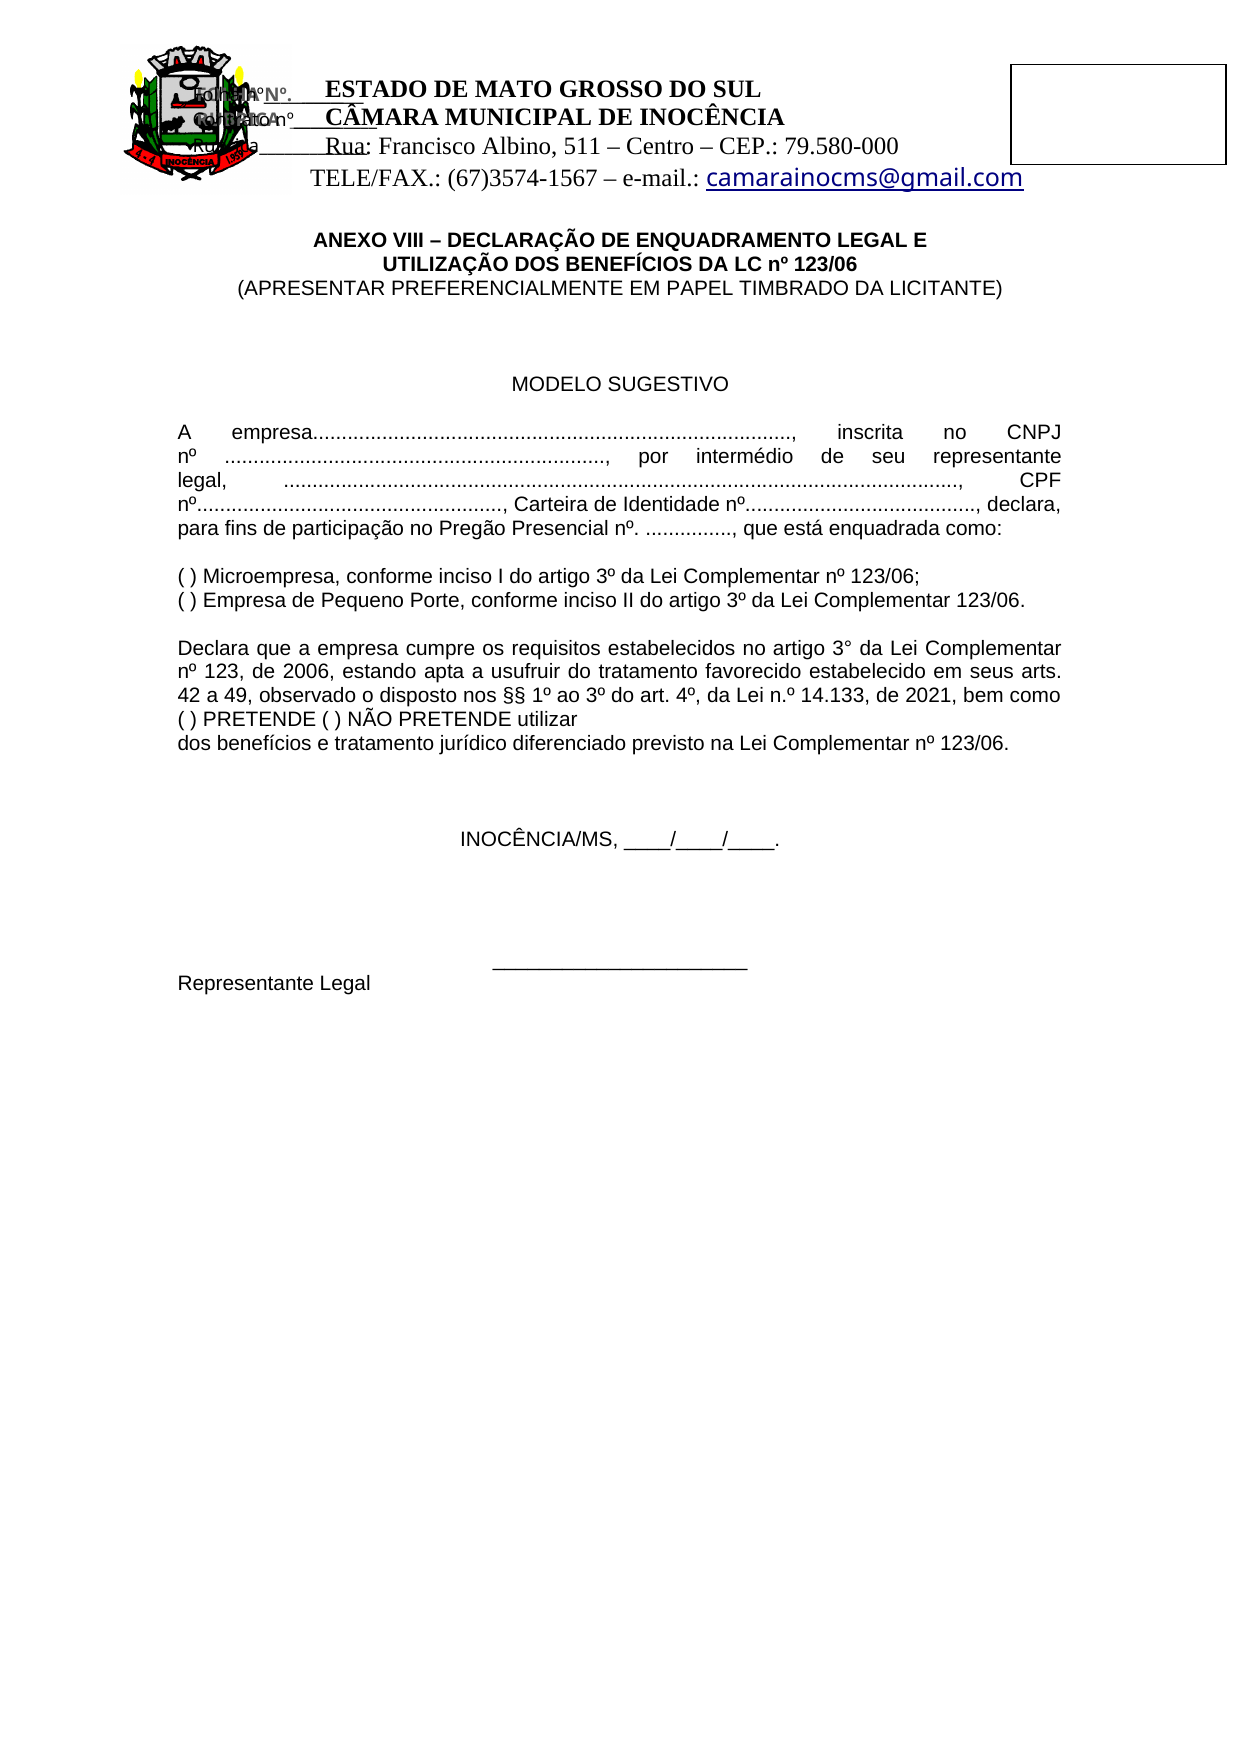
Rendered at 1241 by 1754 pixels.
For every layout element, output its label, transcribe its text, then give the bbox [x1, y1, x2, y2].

text Representante Legal [177, 971, 1063, 1029]
text UTILIZAÇÃO DOS BENEFÍCIOS DA LC nº 123/06 [177, 252, 1063, 276]
text ______________________ [177, 947, 1063, 971]
picture [119, 44, 292, 195]
text (APRESENTAR PREFERENCIALMENTE EM PAPEL TIMBRADO DA LICITANTE) [177, 276, 1063, 300]
text MODELO SUGESTIVO [177, 372, 1063, 396]
text Declara que a empresa cumpre os requisitos estabelecidos no artigo 3° da Lei Complementar nº 123, de 2006, estando apta a usufruir do tratamento favorecido estabelecido em seus arts. 42 a 49, observado o disposto nos §§ 1º ao 3º do art. 4º, da Lei n.º 14.133, de 2021, bem como ( ) PRETENDE ( ) NÃO PRETENDE utilizar [177, 635, 1063, 731]
text ( ) Microempresa, conforme inciso I do artigo 3º da Lei Complementar nº 123/06; [177, 563, 1063, 587]
text dos benefícios e tratamento jurídico diferenciado previsto na Lei Complementar nº 123/06. [177, 731, 1063, 755]
text ANEXO VIII – DECLARAÇÃO DE ENQUADRAMENTO LEGAL E [177, 228, 1063, 252]
text INOCÊNCIA/MS, ____/____/____. [177, 827, 1063, 851]
text A empresa..................................................................................., inscrita no CNPJ nº .................................................................., por intermédio de seu representante legal, ....................................................................................................................., CPF nº....................................................., Carteira de Identidade nº........................................, declara, para fins de participação no Pregão Presencial nº. ..............., que está enquadrada como: [177, 420, 1063, 539]
text ( ) Empresa de Pequeno Porte, conforme inciso II do artigo 3º da Lei Complementar 123/06. [177, 587, 1063, 611]
